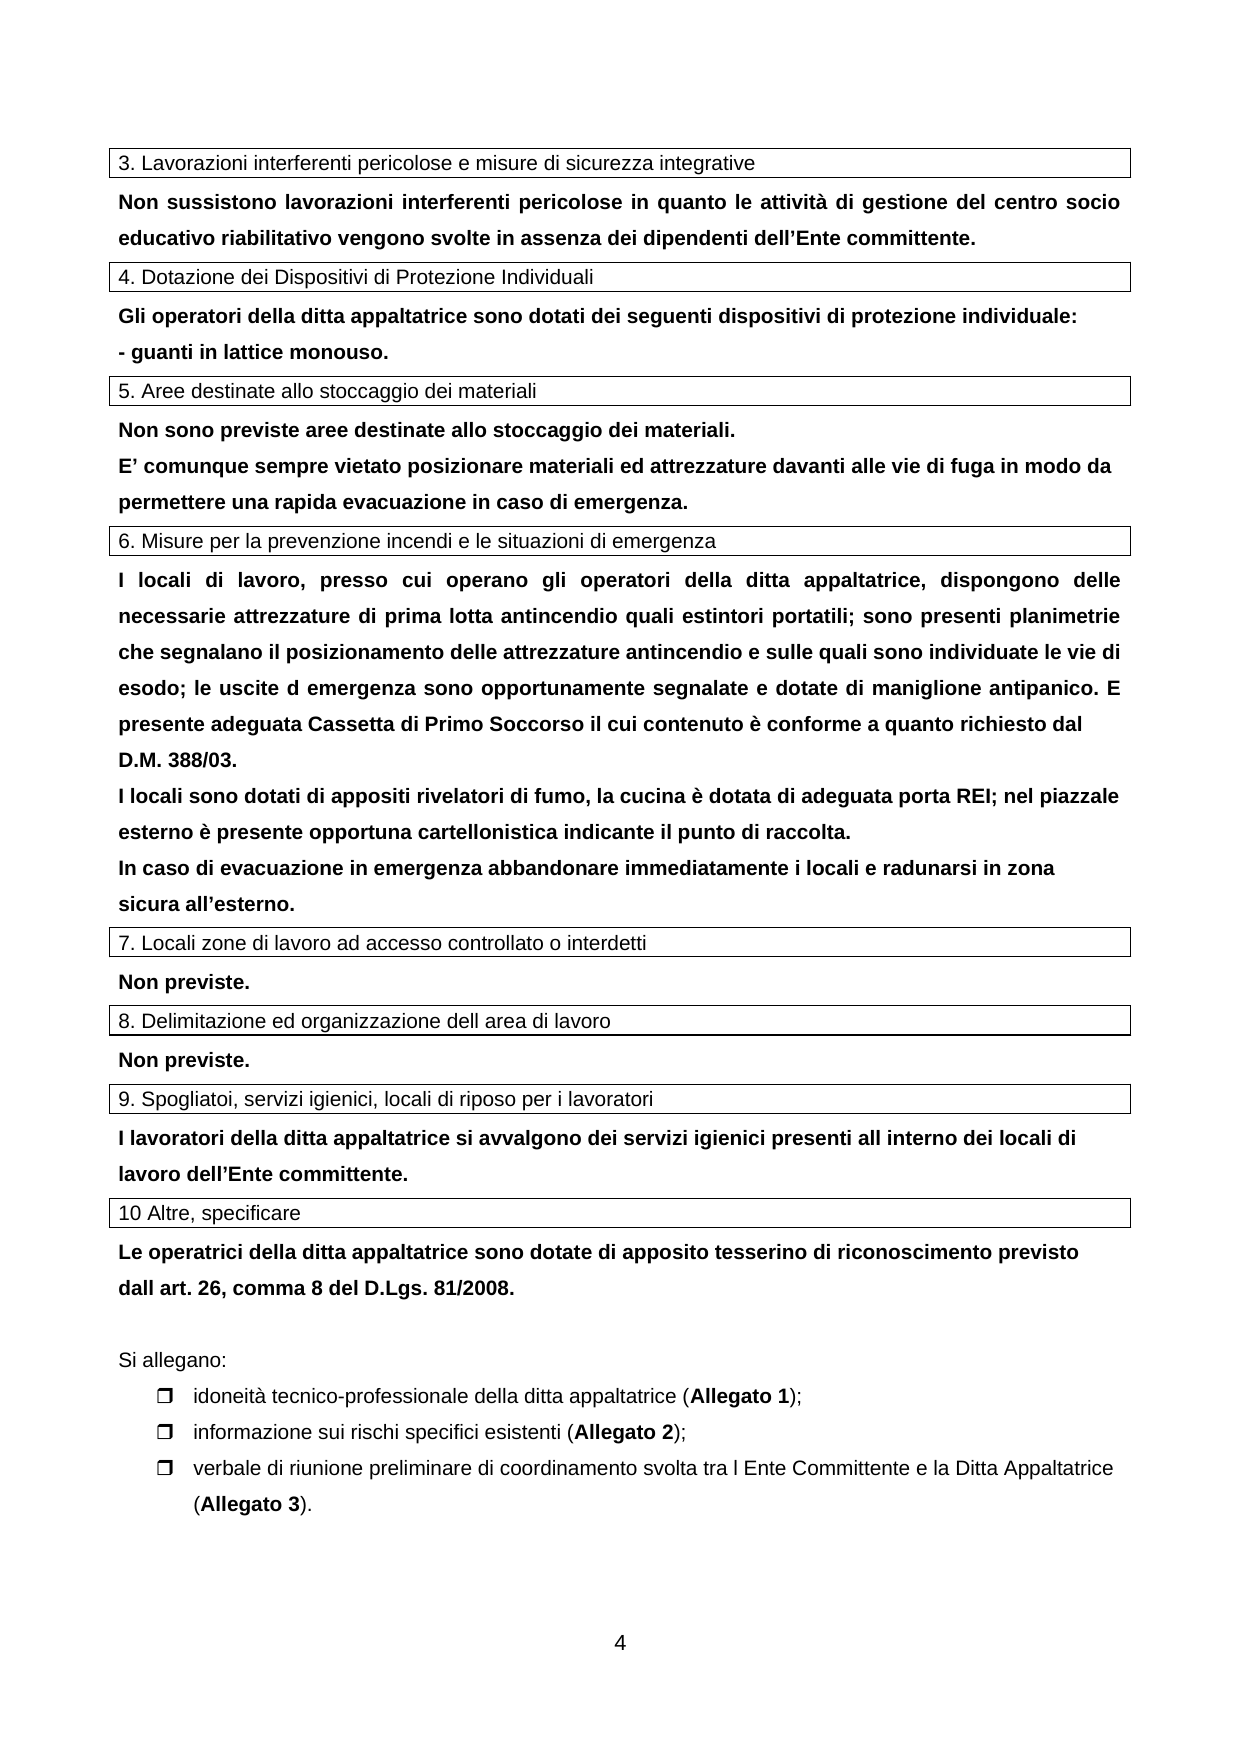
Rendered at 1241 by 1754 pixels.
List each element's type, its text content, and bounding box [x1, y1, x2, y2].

text Le operatrici della ditta appaltatrice sono dotate di apposito tesserino di riconoscimento previsto [118, 1240, 1122, 1264]
text E’ comunque sempre vietato posizionare materiali ed attrezzature davanti alle vie di fuga in modo da [118, 454, 1122, 478]
text In caso di evacuazione in emergenza abbandonare immediatamente i locali e radunarsi in zona [118, 855, 1122, 879]
text Non sono previste aree destinate allo stoccaggio dei materiali. [118, 418, 1122, 442]
text I locali sono dotati di appositi rivelatori di fumo, la cucina è dotata di adeguata porta REI; nel piazzale [118, 783, 1122, 807]
text I lavoratori della ditta appaltatrice si avvalgono dei servizi igienici presenti all interno dei locali di [118, 1126, 1122, 1150]
text 5. Aree destinate allo stoccaggio dei materiali [110, 377, 1130, 405]
list idoneità tecnico-professionale della ditta appaltatrice (Allegato 1); [156, 1383, 1122, 1408]
list informazione sui rischi specifici esistenti (Allegato 2); [156, 1419, 1122, 1444]
list verbale di riunione preliminare di coordinamento svolta tra l Ente Committente e la Ditta Appaltatrice (Allegato 3). [156, 1456, 1122, 1516]
text sicura all’esterno. [118, 891, 1122, 915]
text permettere una rapida evacuazione in caso di emergenza. [118, 490, 1122, 514]
text lavoro dell’Ente committente. [118, 1162, 1122, 1186]
text dall art. 26, comma 8 del D.Lgs. 81/2008. [118, 1276, 1122, 1300]
text esodo; le uscite d emergenza sono opportunamente segnalate e dotate di maniglione antipanico. E presente adeguata Cassetta di Primo Soccorso il cui contenuto è conforme a quanto richiesto dal [118, 676, 1122, 736]
text Non previste. [118, 969, 1122, 993]
text I locali di lavoro, presso cui operano gli operatori della ditta appaltatrice, dispongono delle necessarie attrezzature di prima lotta antincendio quali estintori portatili; sono presenti planimetrie che segnalano il posizionamento delle attrezzature antincendio e sulle quali sono individuate le vie di [118, 568, 1122, 664]
text 9. Spogliatoi, servizi igienici, locali di riposo per i lavoratori [110, 1085, 1130, 1113]
text 4. Dotazione dei Dispositivi di Protezione Individuali [110, 263, 1130, 291]
text 8. Delimitazione ed organizzazione dell area di lavoro [110, 1006, 1130, 1034]
text - guanti in lattice monouso. [118, 340, 1122, 364]
text 6. Misure per la prevenzione incendi e le situazioni di emergenza [110, 527, 1130, 555]
text 3. Lavorazioni interferenti pericolose e misure di sicurezza integrative [110, 149, 1130, 177]
text Non previste. [118, 1048, 1122, 1072]
text D.M. 388/03. [118, 748, 1122, 772]
text Non sussistono lavorazioni interferenti pericolose in quanto le attività di gestione del centro socio educativo riabilitativo vengono svolte in assenza dei dipendenti dell’Ente committente. [118, 190, 1122, 250]
text Gli operatori della ditta appaltatrice sono dotati dei seguenti dispositivi di protezione individuale: [118, 304, 1122, 328]
text 7. Locali zone di lavoro ad accesso controllato o interdetti [110, 928, 1130, 956]
text Si allegano: [118, 1348, 1122, 1372]
text 10 Altre, specificare [110, 1199, 1130, 1227]
text esterno è presente opportuna cartellonistica indicante il punto di raccolta. [118, 819, 1122, 843]
